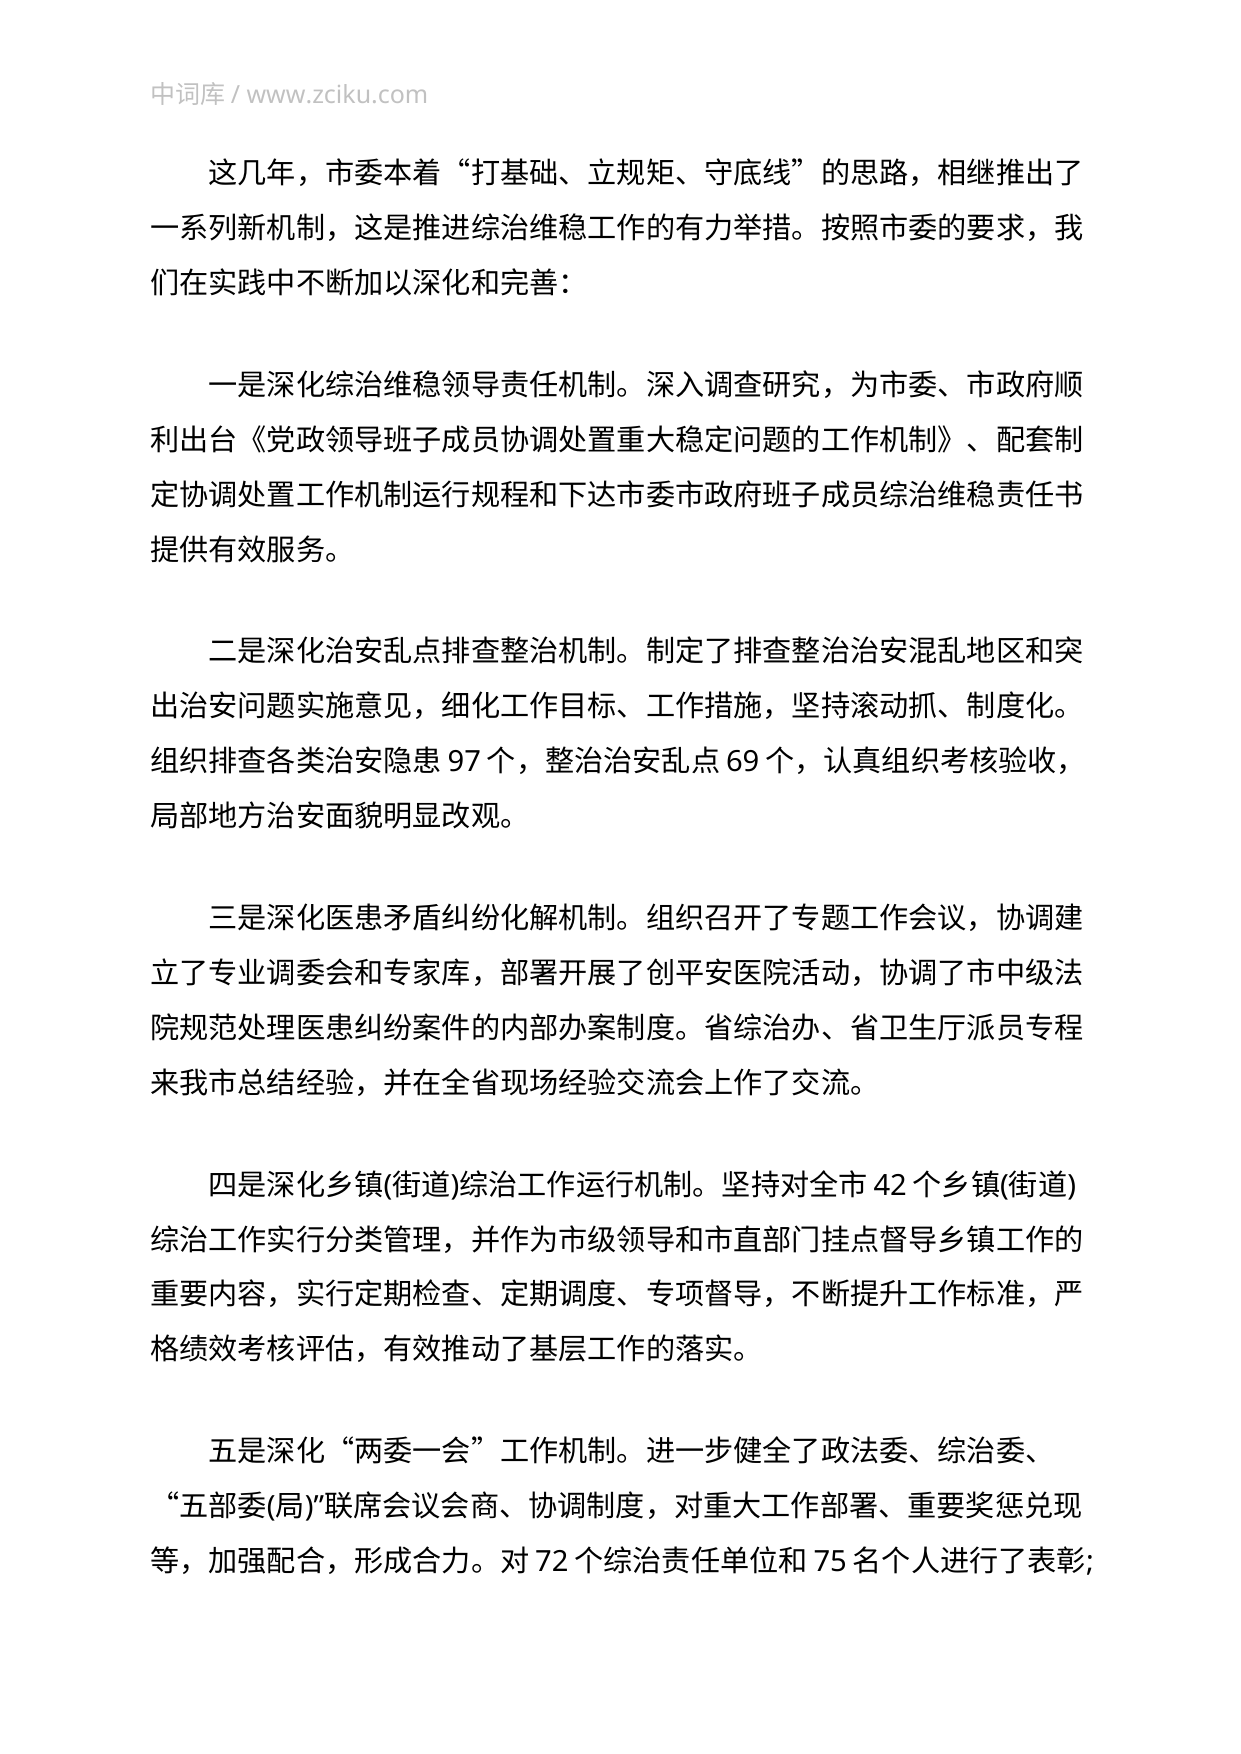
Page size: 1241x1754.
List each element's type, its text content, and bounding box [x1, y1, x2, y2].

text 三是深化医患矛盾纠纷化解机制。组织召开了专题工作会议，协调建立了专业调委会和专家库，部署开展了创平安医院活动，协调了市中级法院规范处理医患纠纷案件的内部办案制度。省综治办、省卫生厅派员专程来我市总结经验，并在全省现场经验交流会上作了交流。 [150, 894, 1090, 1102]
text 这几年，市委本着“打基础、立规矩、守底线”的思路，相继推出了一系列新机制，这是推进综治维稳工作的有力举措。按照市委的要求，我们在实践中不断加以深化和完善： [150, 150, 1090, 302]
text 四是深化乡镇(街道)综治工作运行机制。坚持对全市42个乡镇(街道)综治工作实行分类管理，并作为市级领导和市直部门挂点督导乡镇工作的重要内容，实行定期检查、定期调度、专项督导，不断提升工作标准，严格绩效考核评估，有效推动了基层工作的落实。 [150, 1161, 1090, 1368]
text 一是深化综治维稳领导责任机制。深入调查研究，为市委、市政府顺利出台《党政领导班子成员协调处置重大稳定问题的工作机制》、配套制定协调处置工作机制运行规程和下达市委市政府班子成员综治维稳责任书提供有效服务。 [150, 362, 1090, 568]
text 二是深化治安乱点排查整治机制。制定了排查整治治安混乱地区和突出治安问题实施意见，细化工作目标、工作措施，坚持滚动抓、制度化。组织排查各类治安隐患97个，整治治安乱点69个，认真组织考核验收，局部地方治安面貌明显改观。 [150, 628, 1090, 835]
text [150, 1428, 1090, 1580]
